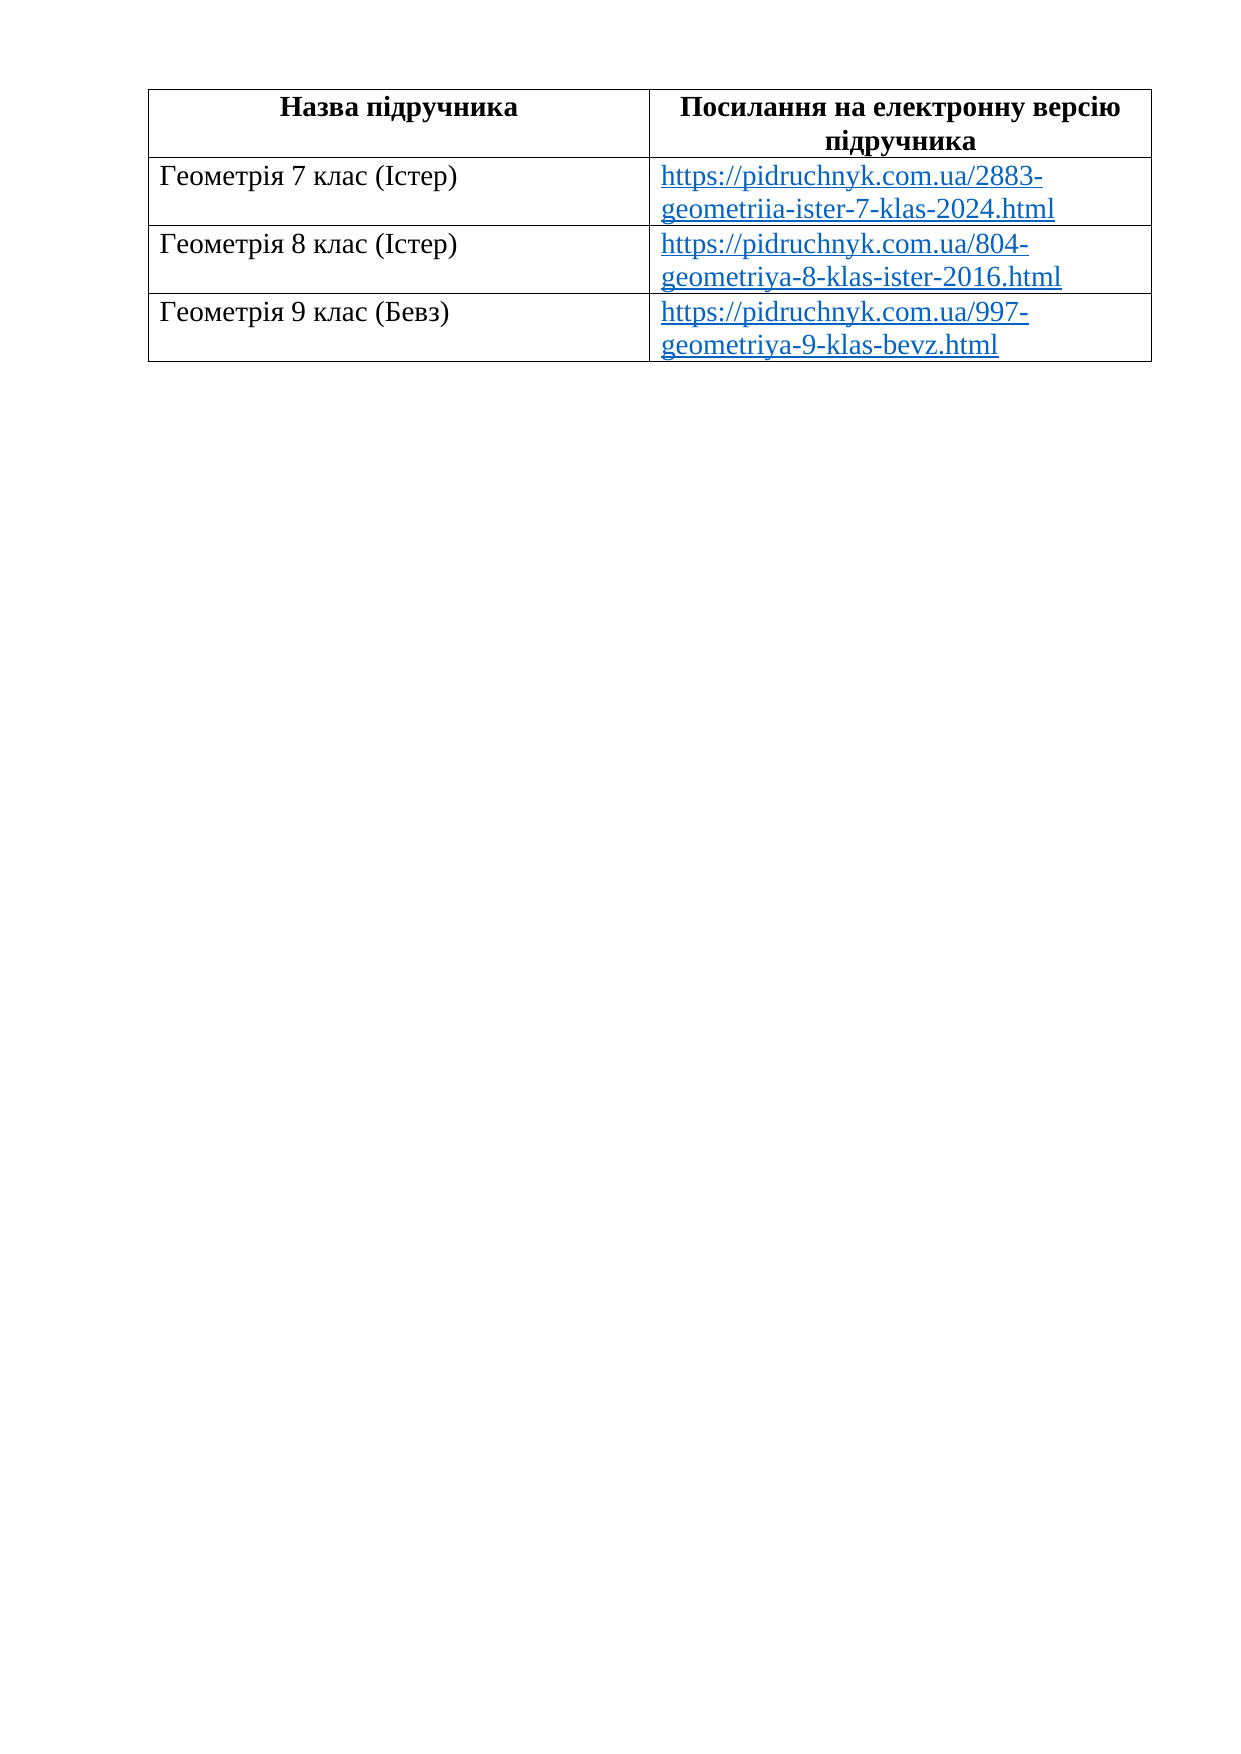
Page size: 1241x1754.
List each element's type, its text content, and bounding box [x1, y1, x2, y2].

table_header Посилання на електронну версію підручника [650, 90, 1151, 157]
table_cell Геометрія 9 клас (Бевз) [149, 294, 649, 361]
table_cell Геометрія 7 клас (Істер) [149, 158, 649, 225]
table_cell https://pidruchnyk.com.ua/2883-geometriia-ister-7-klas-2024.html [650, 158, 1151, 225]
table_cell https://pidruchnyk.com.ua/997-geometriya-9-klas-bevz.html [650, 294, 1151, 361]
table_cell Геометрія 8 клас (Істер) [149, 226, 649, 293]
table_header Назва підручника [149, 90, 649, 157]
table_cell https://pidruchnyk.com.ua/804-geometriya-8-klas-ister-2016.html [650, 226, 1151, 293]
